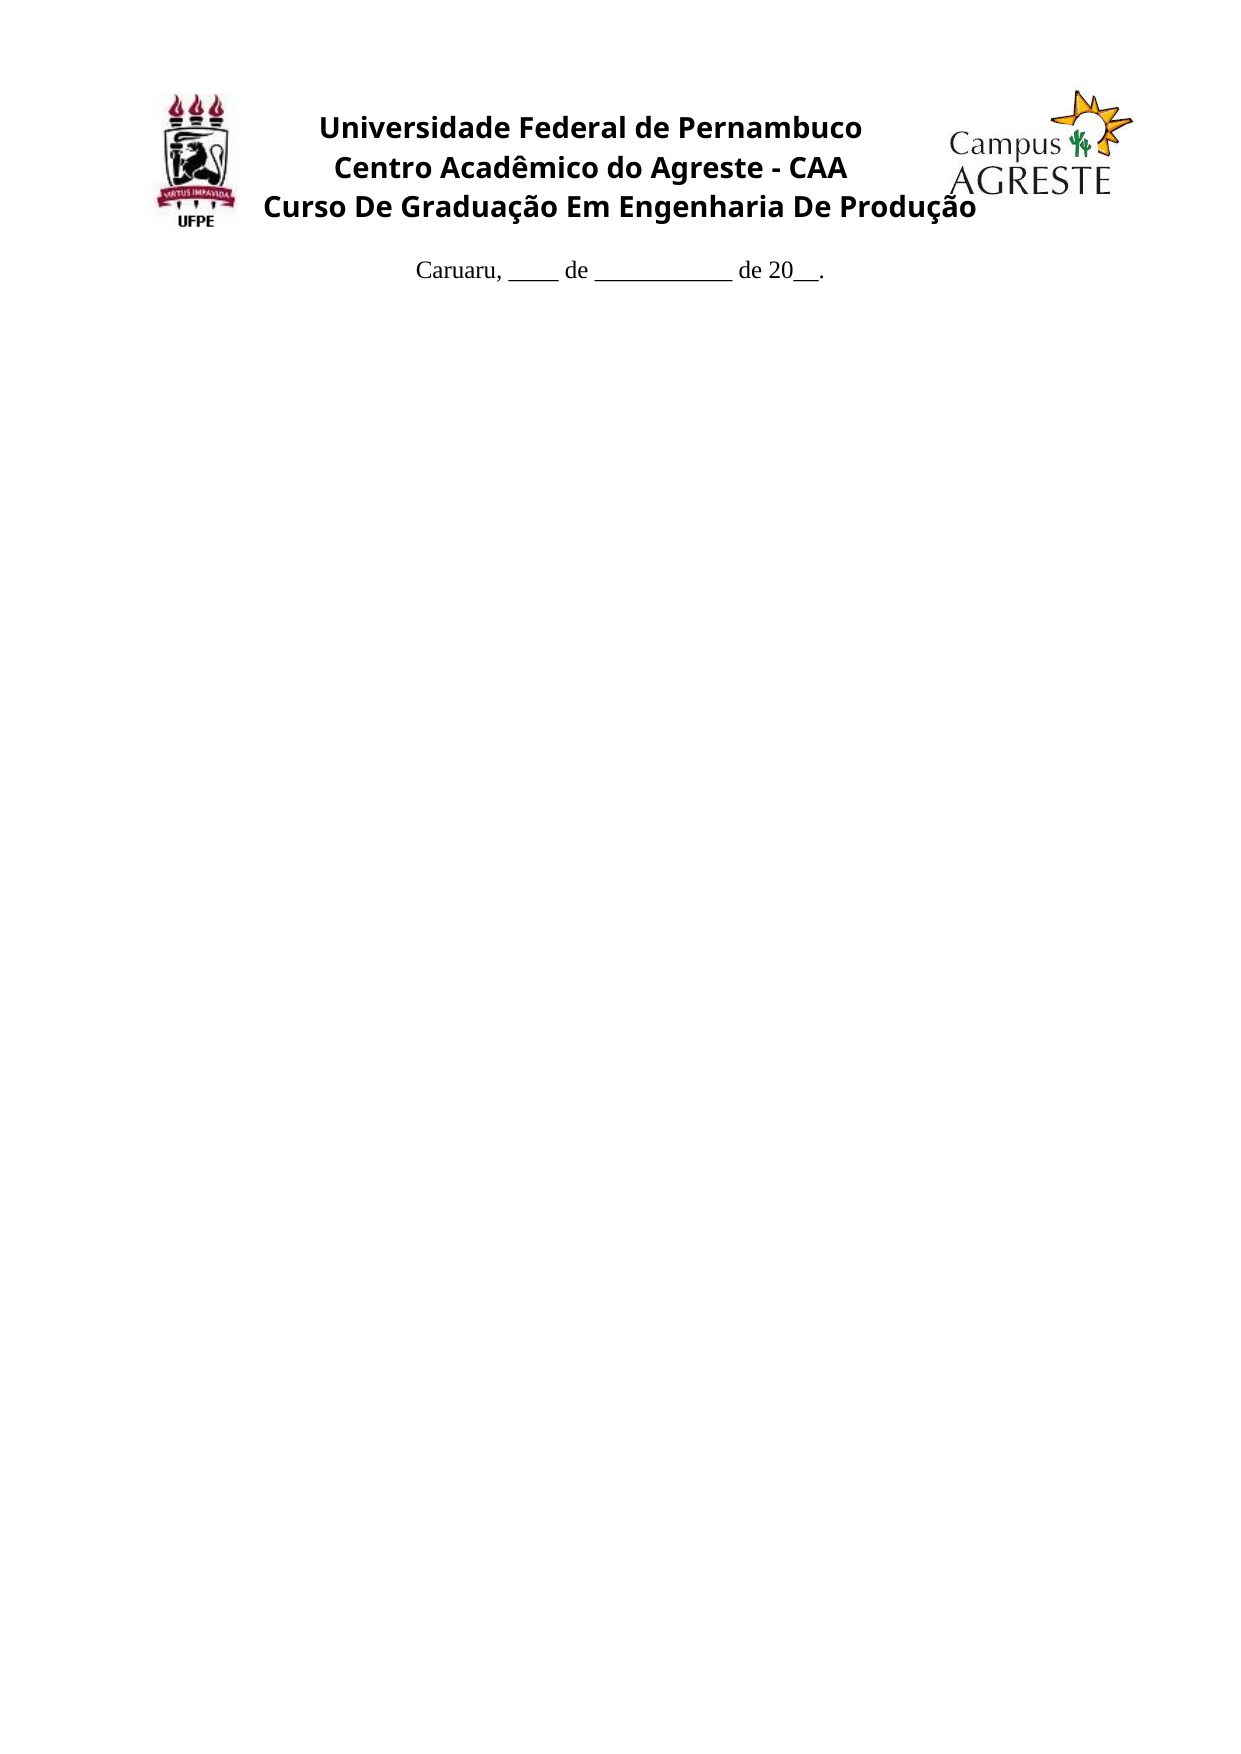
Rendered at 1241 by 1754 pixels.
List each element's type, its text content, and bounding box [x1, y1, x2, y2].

picture [934, 84, 1138, 204]
picture [148, 93, 242, 241]
text Caruaru, ____ de ___________ de 20__. [177, 255, 1063, 284]
